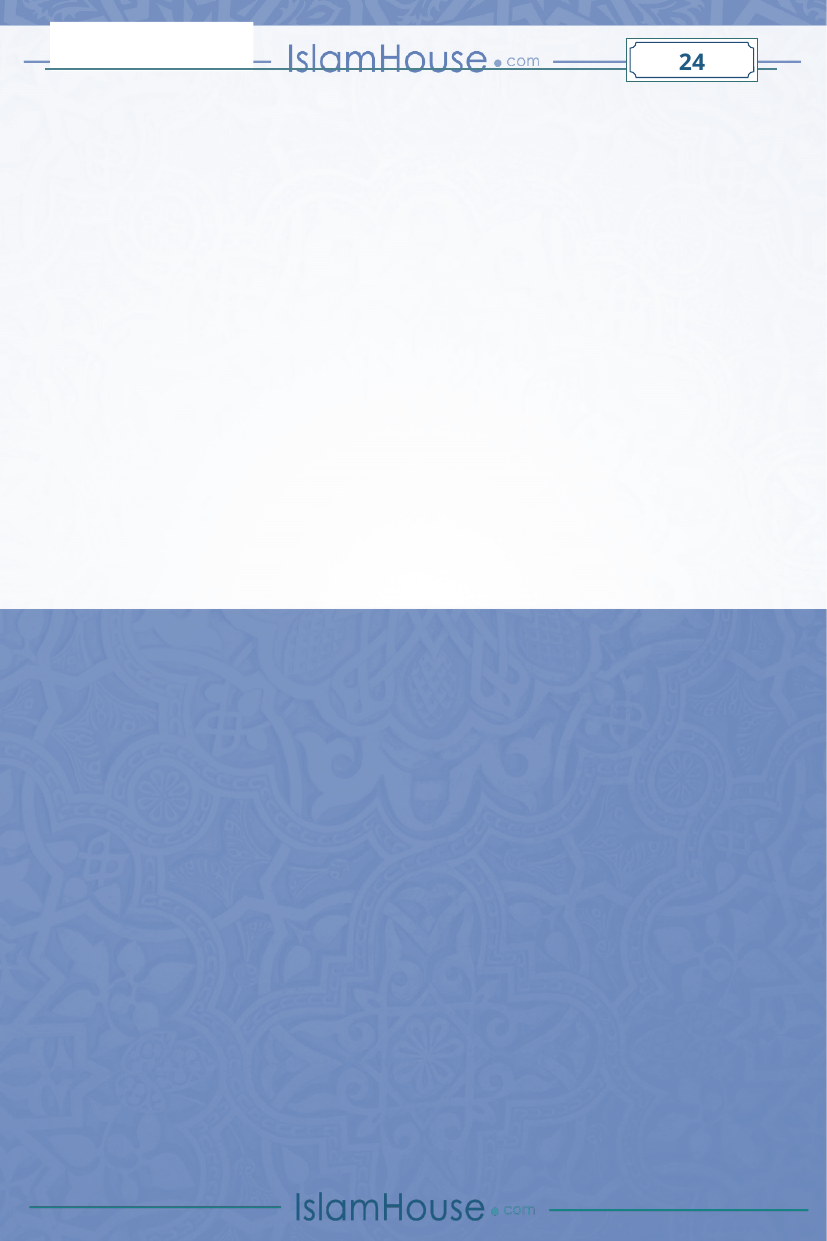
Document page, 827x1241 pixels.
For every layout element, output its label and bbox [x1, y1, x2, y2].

picture [22, 1186, 282, 1224]
picture [288, 1187, 809, 1228]
